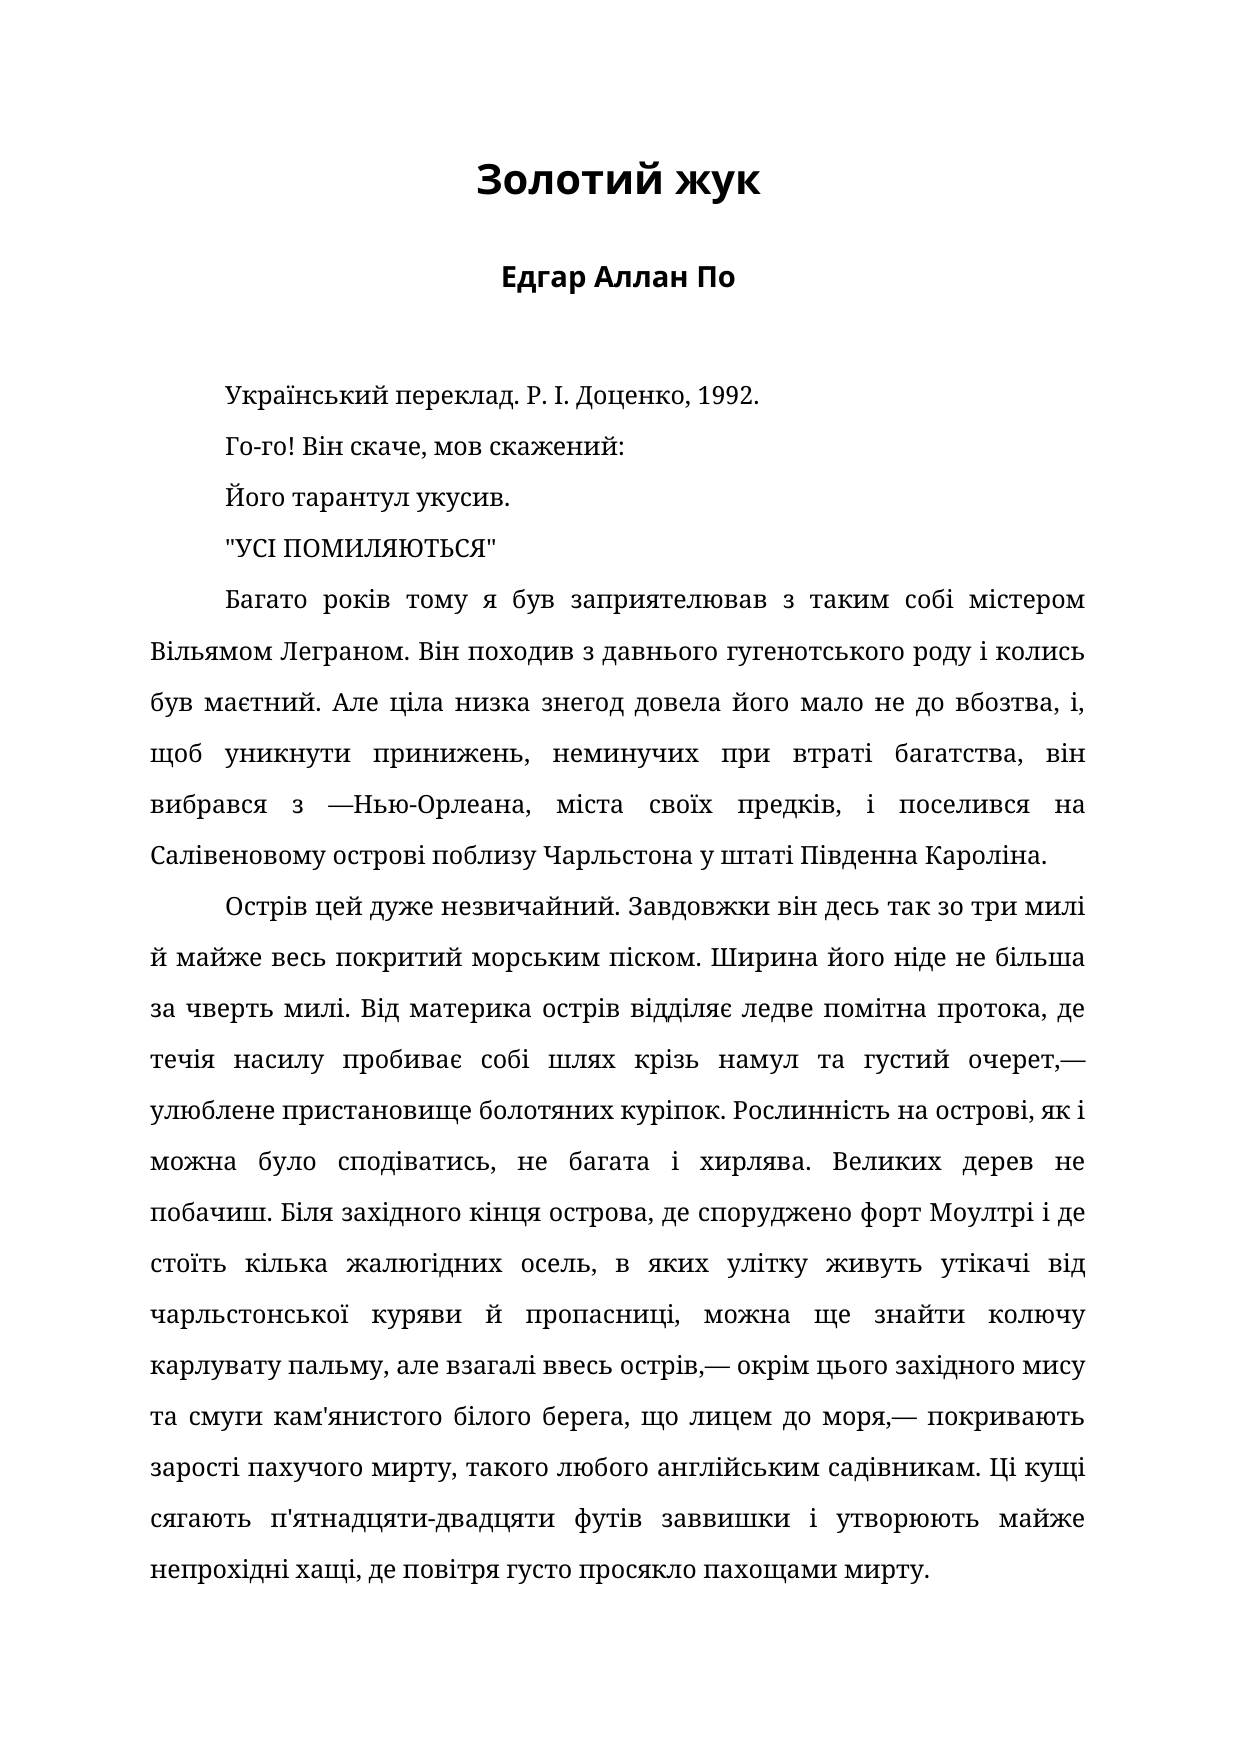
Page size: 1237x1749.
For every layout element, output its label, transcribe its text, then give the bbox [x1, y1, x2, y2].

text Багато років тому я був заприятелював з таким собі містером Вільямом Леграном. Він походив з давнього гугенотського роду і колись був маєтний. Але ціла низка знегод довела його мало не до вбозтва, і, щоб уникнути принижень, неминучих при втраті багатства, він вибрався з —Нью-Орлеана, міста своїх предків, і поселився на Салівеновому острові поблизу Чарльстона у штаті Південна Кароліна. [150, 582, 1086, 871]
text Го-го! Він скаче, мов скажений: [150, 429, 1086, 463]
text Едгар Аллан По [150, 256, 1086, 296]
text Золотий жук [150, 150, 1086, 207]
text "УСІ ПОМИЛЯЮТЬСЯ" [150, 531, 1086, 565]
text Його тарантул укусив. [150, 480, 1086, 514]
text Острів цей дуже незвичайний. Завдовжки він десь так зо три милі й майже весь покритий морським піском. Ширина його ніде не більша за чверть милі. Від материка острів відділяє ледве помітна протока, де течія насилу пробиває собі шлях крізь намул та густий очерет,— улюблене пристановище болотяних куріпок. Рослинність на острові, як і можна було сподіватись, не багата і хирлява. Великих дерев не побачиш. Біля західного кінця острова, де споруджено форт Моултрі і де стоїть кілька жалюгідних осель, в яких улітку живуть утікачі від чарльстонської куряви й пропасниці, можна ще знайти колючу карлувату пальму, але взагалі ввесь острів,— окрім цього західного мису та смуги кам'янистого білого берега, що лицем до моря,— покривають зарості пахучого мирту, такого любого англійським садівникам. Ці кущі сягають п'ятнадцяти-двадцяти футів заввишки і утворюють майже непрохідні хащі, де повітря густо просякло пахощами мирту. [150, 888, 1086, 1586]
text Український переклад. Р. І. Доценко, 1992. [150, 378, 1086, 412]
